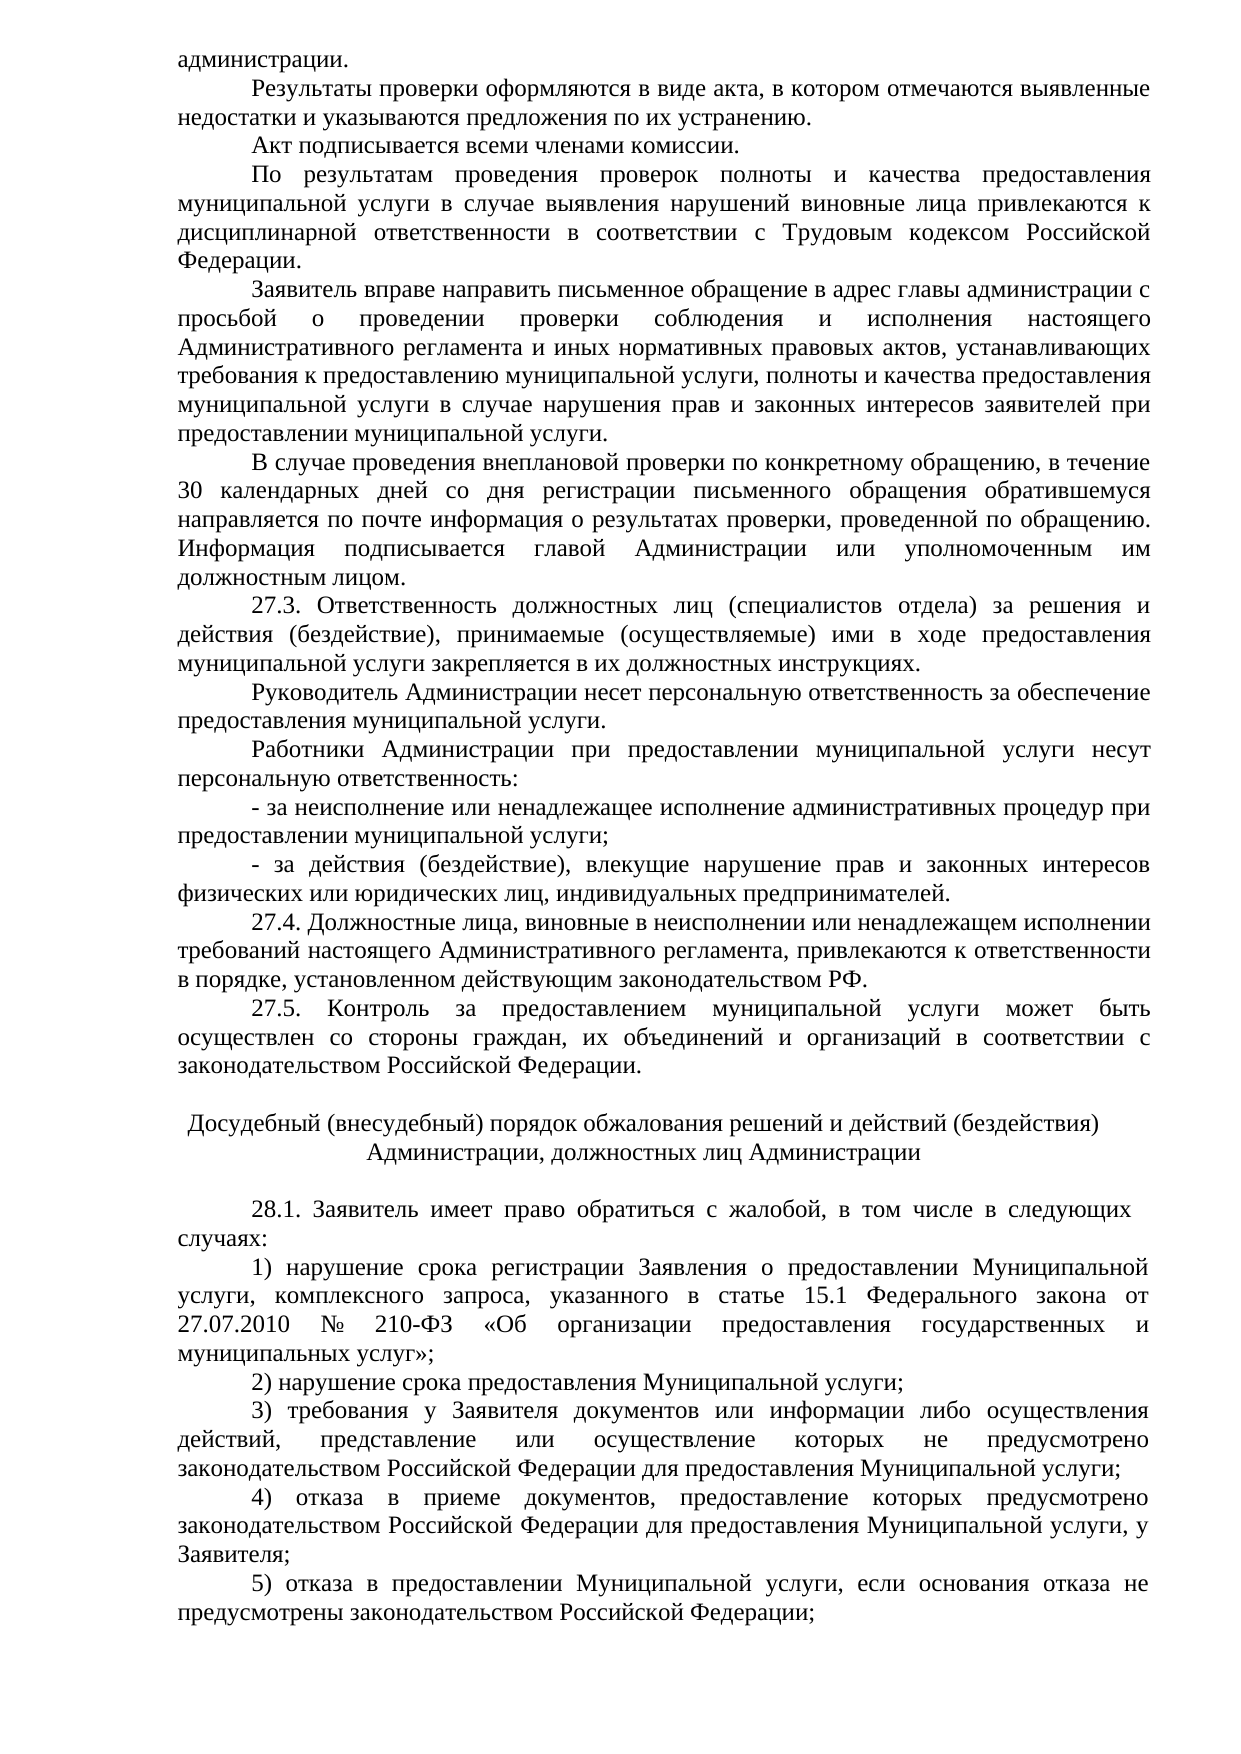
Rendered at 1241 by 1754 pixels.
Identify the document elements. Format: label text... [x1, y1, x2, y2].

text 27.3. Ответственность должностных лиц (специалистов отдела) за решения и действия (бездействие), принимаемые (осуществляемые) ими в ходе предоставления муниципальной услуги закрепляется в их должностных инструкциях. [177, 591, 1152, 677]
text 3) требования у Заявителя документов или информации либо осуществления действий, представление или осуществление которых не предусмотрено законодательством Российской Федерации для предоставления Муниципальной услуги; [177, 1396, 1149, 1482]
text 27.4. Должностные лица, виновные в неисполнении или ненадлежащем исполнении требований настоящего Административного регламента, привлекаются к ответственности в порядке, установленном действующим законодательством РФ. [177, 907, 1152, 993]
text 1) нарушение срока регистрации Заявления о предоставлении Муниципальной услуги, комплексного запроса, указанного в статье 15.1 Федерального закона от 27.07.2010 № 210-ФЗ «Об организации предоставления государственных и муниципальных услуг»; [177, 1252, 1149, 1367]
text Досудебный (внесудебный) порядок обжалования решений и действий (бездействия) Администрации, должностных лиц Администрации [177, 1108, 366, 1166]
text Работники Администрации при предоставлении муниципальной услуги несут персональную ответственность: [177, 734, 1152, 792]
text 4) отказа в приеме документов, предоставление которых предусмотрено законодательством Российской Федерации для предоставления Муниципальной услуги, у Заявителя; [177, 1482, 1149, 1568]
text 27.5. Контроль за предоставлением муниципальной услуги может быть осуществлен со стороны граждан, их объединений и организаций в соответствии с законодательством Российской Федерации. [177, 993, 1152, 1079]
text 2) нарушение срока предоставления Муниципальной услуги; [177, 1367, 1152, 1396]
text Руководитель Администрации несет персональную ответственность за обеспечение предоставления муниципальной услуги. [177, 677, 1152, 734]
text Результаты проверки оформляются в виде акта, в котором отмечаются выявленные недостатки и указываются предложения по их устранению. [177, 73, 1152, 131]
text Досудебный (внесудебный) порядок обжалования решений и действий (бездействия) Администрации, должностных лиц Администрации [921, 1108, 1110, 1166]
text По результатам проведения проверок полноты и качества предоставления муниципальной услуги в случае выявления нарушений виновные лица привлекаются к дисциплинарной ответственности в соответствии с Трудовым кодексом Российской Федерации. [177, 159, 1152, 274]
text - за неисполнение или ненадлежащее исполнение административных процедур при предоставлении муниципальной услуги; [177, 792, 1152, 849]
text Заявитель вправе направить письменное обращение в адрес главы администрации с просьбой о проведении проверки соблюдения и исполнения настоящего Административного регламента и иных нормативных правовых актов, устанавливающих требования к предоставлению муниципальной услуги, полноты и качества предоставления муниципальной услуги в случае нарушения прав и законных интересов заявителей при предоставлении муниципальной услуги. [177, 274, 1152, 447]
text 5) отказа в предоставлении Муниципальной услуги, если основания отказа не предусмотрены законодательством Российской Федерации; [177, 1568, 1149, 1626]
text - за действия (бездействие), влекущие нарушение прав и законных интересов физических или юридических лиц, индивидуальных предпринимателей. [177, 849, 1152, 907]
text Акт подписывается всеми членами комиссии. [177, 131, 1152, 159]
text 28.1. Заявитель имеет право обратиться с жалобой, в том числе в следующих случаях: [177, 1194, 1133, 1252]
text В случае проведения внеплановой проверки по конкретному обращению, в течение 30 календарных дней со дня регистрации письменного обращения обратившемуся направляется по почте информация о результатах проверки, проведенной по обращению. Информация подписывается главой Администрации или уполномоченным им должностным лицом. [177, 447, 1152, 591]
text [177, 44, 1152, 73]
